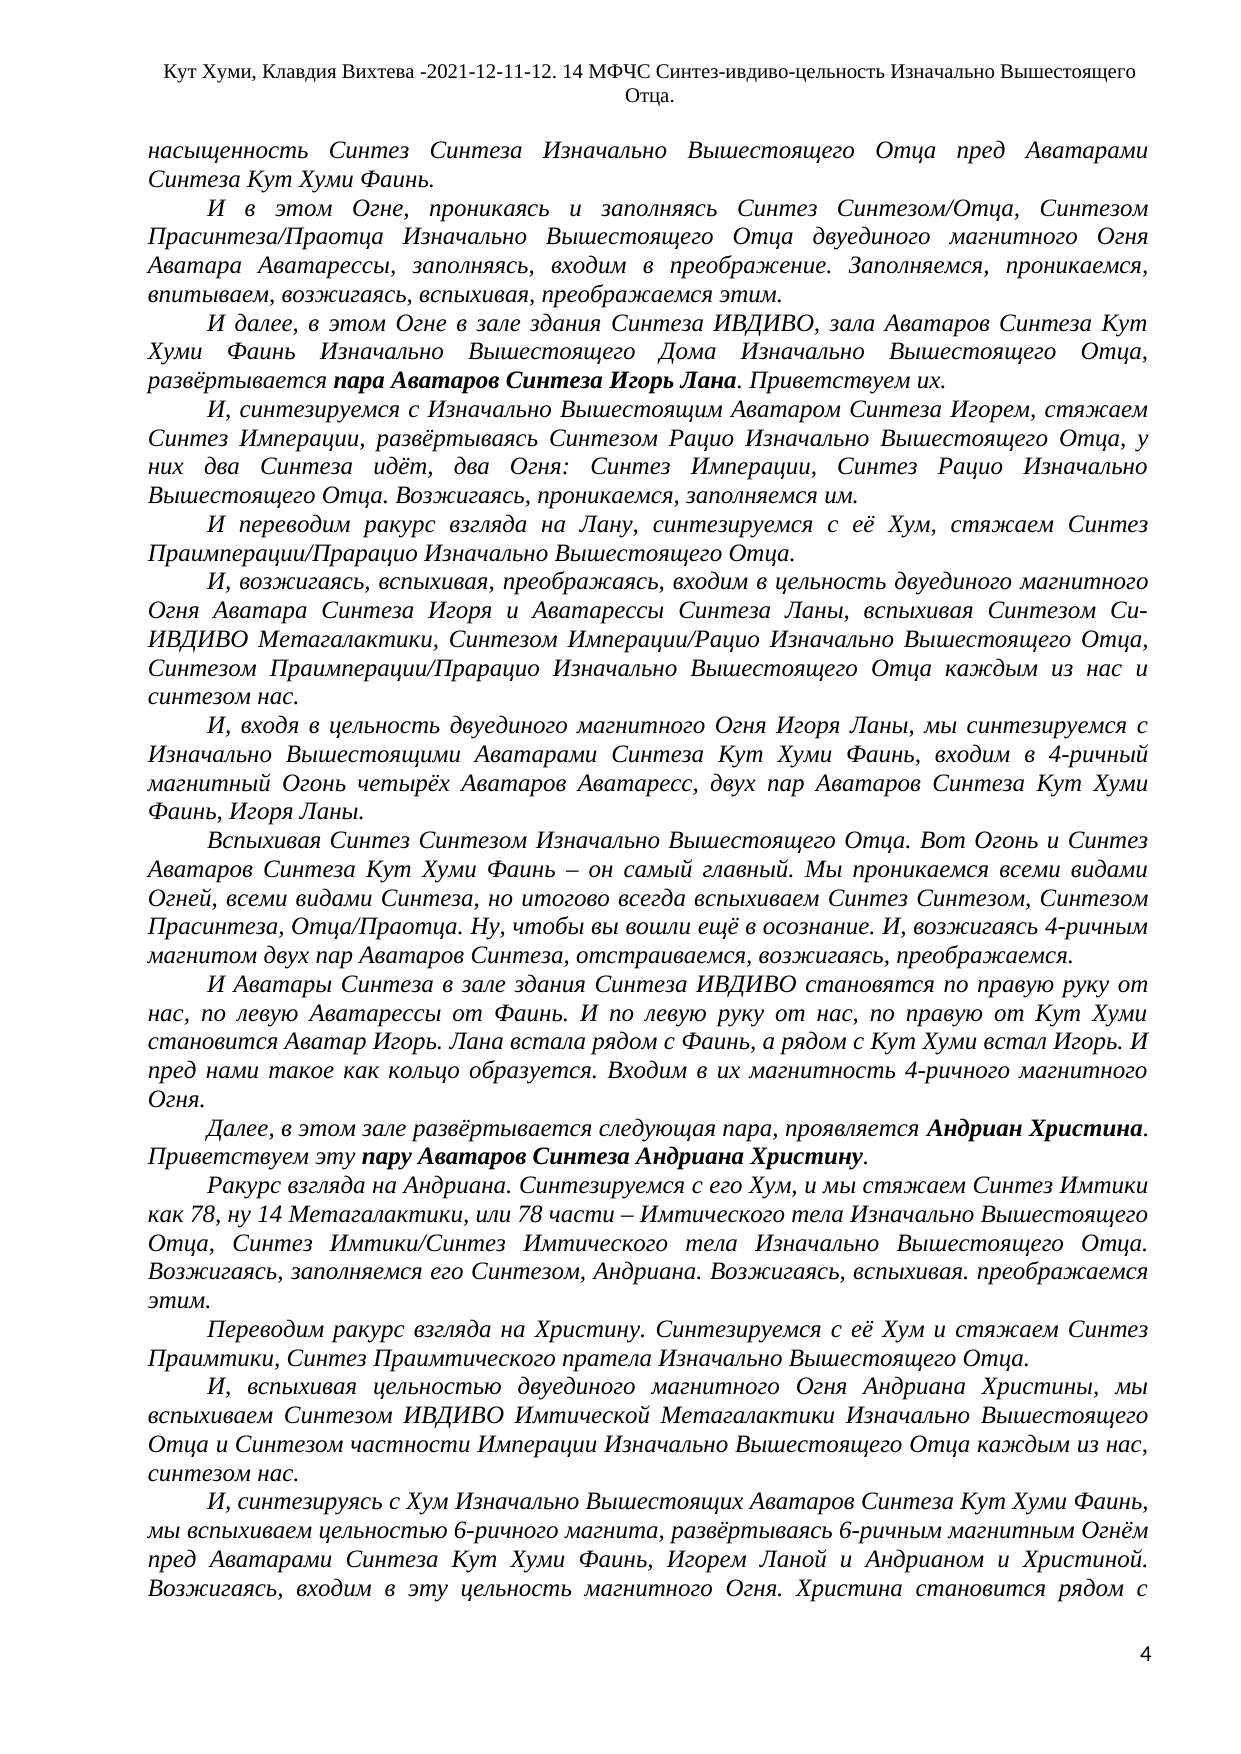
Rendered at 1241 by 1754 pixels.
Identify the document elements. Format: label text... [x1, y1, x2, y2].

text И в этом Огне, проникаясь и заполняясь Синтез Синтезом/Отца, Синтезом Прасинтеза/Праотца Изначально Вышестоящего Отца двуединого магнитного Огня Аватара Аватарессы, заполняясь, входим в преображение. Заполняемся, проникаемся, впитываем, возжигаясь, вспыхивая, преображаемся этим. [148, 193, 1152, 308]
text Далее, в этом зале развёртывается следующая пара, проявляется Андриан Христина. Приветствуем эту пару Аватаров Синтеза Андриана Христину. [148, 1113, 1152, 1170]
text И, синтезируемся с Изначально Вышестоящим Аватаром Синтеза Игорем, стяжаем Синтез Имперации, развёртываясь Синтезом Рацио Изначально Вышестоящего Отца, у них два Синтеза идёт, два Огня: Синтез Имперации, Синтез Рацио Изначально Вышестоящего Отца. Возжигаясь, проникаемся, заполняемся им. [148, 394, 1152, 509]
text И, возжигаясь, вспыхивая, преображаясь, входим в цельность двуединого магнитного Огня Аватара Синтеза Игоря и Аватарессы Синтеза Ланы, вспыхивая Синтезом Си-ИВДИВО Метагалактики, Синтезом Имперации/Рацио Изначально Вышестоящего Отца, Синтезом Праимперации/Прарацио Изначально Вышестоящего Отца каждым из нас и синтезом нас. [148, 566, 1152, 710]
text И Аватары Синтеза в зале здания Синтеза ИВДИВО становятся по правую руку от нас, по левую Аватарессы от Фаинь. И по левую руку от нас, по правую от Кут Хуми становится Аватар Игорь. Лана встала рядом с Фаинь, а рядом с Кут Хуми встал Игорь. И пред нами такое как кольцо образуется. Входим в их магнитность 4-ричного магнитного Огня. [148, 969, 1152, 1113]
text Ракурс взгляда на Андриана. Синтезируемся с его Хум, и мы стяжаем Синтез Имтики как 78, ну 14 Метагалактики, или 78 части – Имтического тела Изначально Вышестоящего Отца, Синтез Имтики/Синтез Имтического тела Изначально Вышестоящего Отца. Возжигаясь, заполняемся его Синтезом, Андриана. Возжигаясь, вспыхивая. преображаемся этим. [148, 1170, 1152, 1314]
text И, вспыхивая цельностью двуединого магнитного Огня Андриана Христины, мы вспыхиваем Синтезом ИВДИВО Имтической Метагалактики Изначально Вышестоящего Отца и Синтезом частности Имперации Изначально Вышестоящего Отца каждым из нас, синтезом нас. [148, 1371, 1152, 1486]
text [148, 135, 1152, 193]
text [148, 1486, 1152, 1601]
text Вспыхивая Синтез Синтезом Изначально Вышестоящего Отца. Вот Огонь и Синтез Аватаров Синтеза Кут Хуми Фаинь – он самый главный. Мы проникаемся всеми видами Огней, всеми видами Синтеза, но итогово всегда вспыхиваем Синтез Синтезом, Синтезом Прасинтеза, Отца/Праотца. Ну, чтобы вы вошли ещё в осознание. И, возжигаясь 4-ричным магнитом двух пар Аватаров Синтеза, отстраиваемся, возжигаясь, преображаемся. [148, 825, 1152, 969]
text Переводим ракурс взгляда на Христину. Синтезируемся с её Хум и стяжаем Синтез Праимтики, Синтез Праимтического пратела Изначально Вышестоящего Отца. [148, 1314, 1152, 1371]
text И переводим ракурс взгляда на Лану, синтезируемся с её Хум, стяжаем Синтез Праимперации/Прарацио Изначально Вышестоящего Отца. [148, 509, 1152, 566]
text И далее, в этом Огне в зале здания Синтеза ИВДИВО, зала Аватаров Синтеза Кут Хуми Фаинь Изначально Вышестоящего Дома Изначально Вышестоящего Отца, развёртывается пара Аватаров Синтеза Игорь Лана. Приветствуем их. [148, 308, 1152, 394]
text И, входя в цельность двуединого магнитного Огня Игоря Ланы, мы синтезируемся с Изначально Вышестоящими Аватарами Синтеза Кут Хуми Фаинь, входим в 4-ричный магнитный Огонь четырёх Аватаров Аватаресс, двух пар Аватаров Синтеза Кут Хуми Фаинь, Игоря Ланы. [148, 710, 1152, 825]
